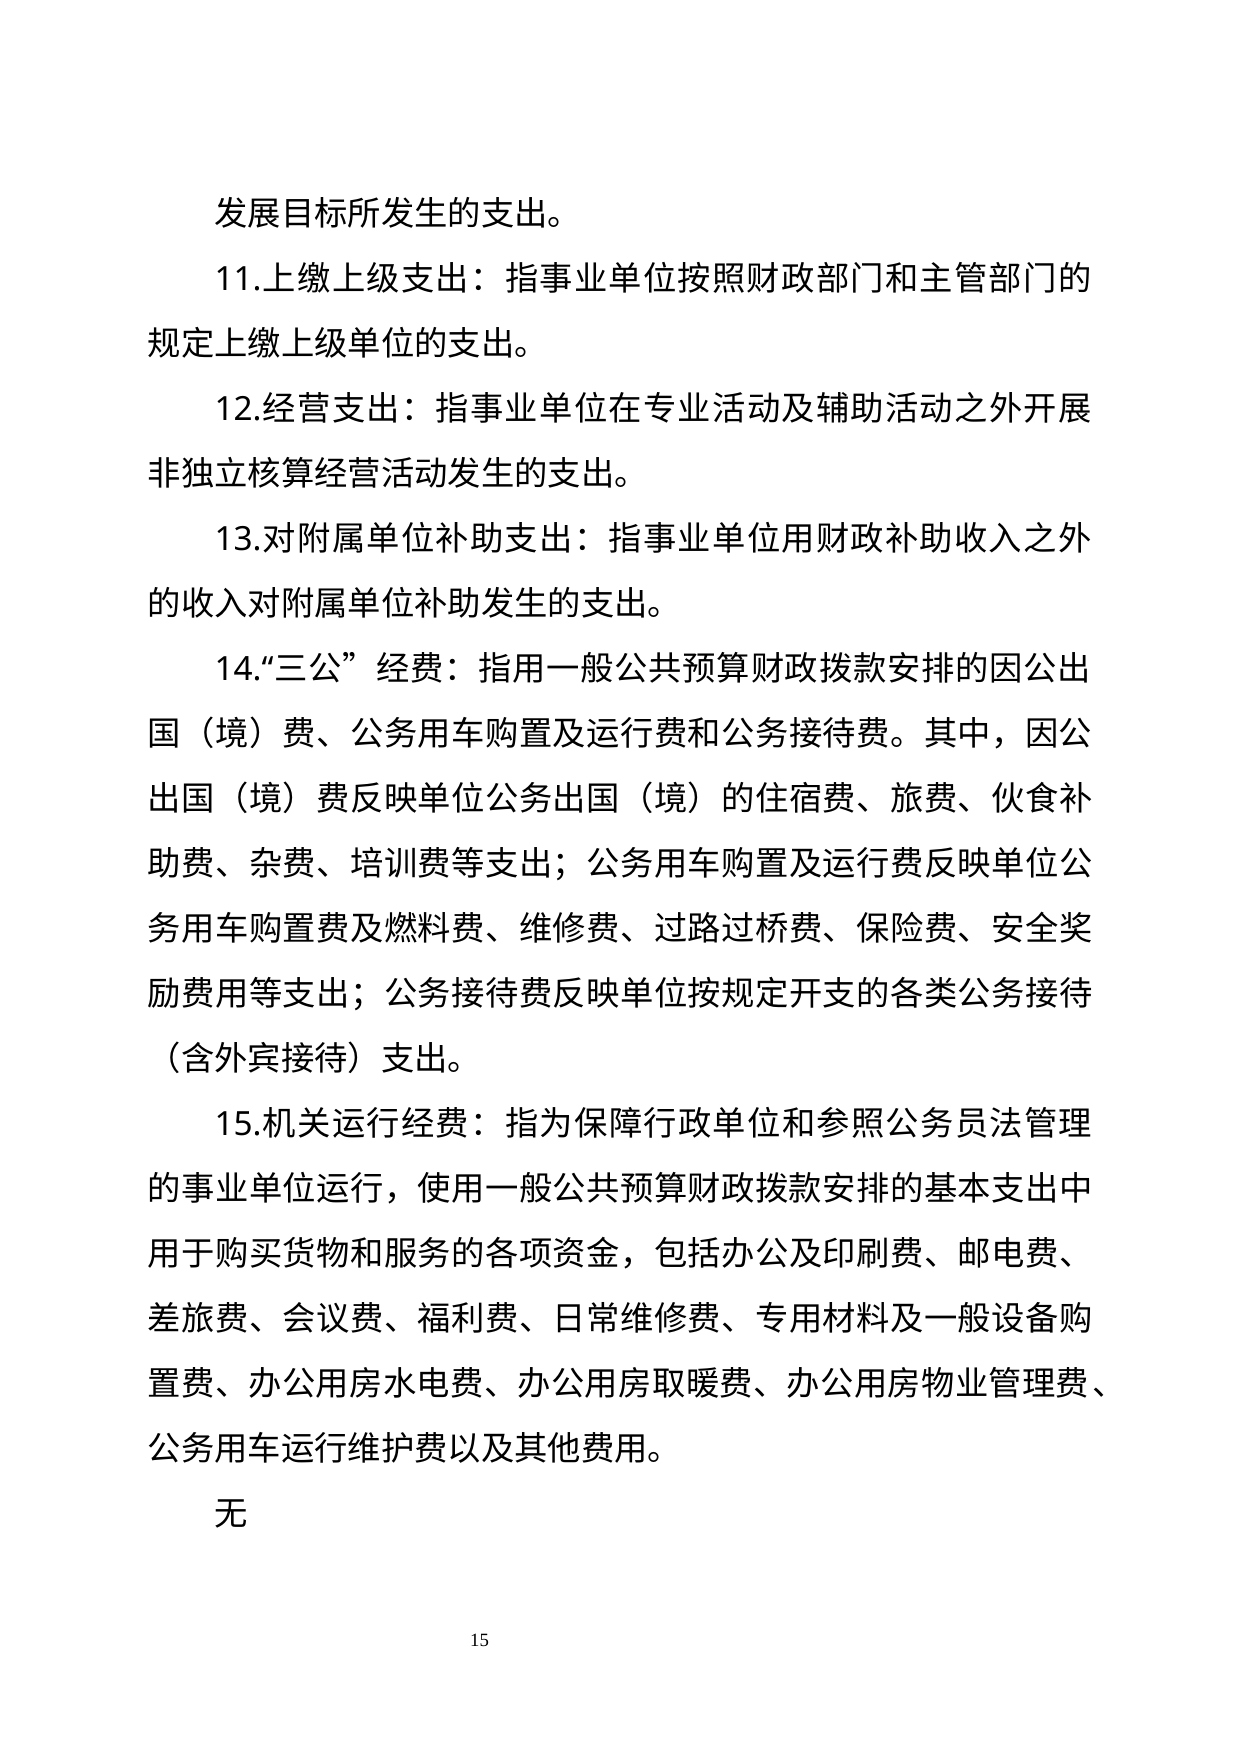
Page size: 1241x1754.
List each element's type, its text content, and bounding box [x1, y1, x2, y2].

text 14.“三公”经费：指用一般公共预算财政拨款安排的因公出国（境）费、公务用车购置及运行费和公务接待费。其中，因公出国（境）费反映单位公务出国（境）的住宿费、旅费、伙食补助费、杂费、培训费等支出；公务用车购置及运行费反映单位公务用车购置费及燃料费、维修费、过路过桥费、保险费、安全奖励费用等支出；公务接待费反映单位按规定开支的各类公务接待（含外宾接待）支出。 [148, 633, 1092, 1088]
text 无 [148, 1478, 1092, 1543]
text 11.上缴上级支出：指事业单位按照财政部门和主管部门的规定上缴上级单位的支出。 [148, 243, 1092, 373]
text 15.机关运行经费：指为保障行政单位和参照公务员法管理的事业单位运行，使用一般公共预算财政拨款安排的基本支出中用于购买货物和服务的各项资金，包括办公及印刷费、邮电费、差旅费、会议费、福利费、日常维修费、专用材料及一般设备购置费、办公用房水电费、办公用房取暖费、办公用房物业管理费、公务用车运行维护费以及其他费用。 [148, 1088, 1092, 1478]
text 12.经营支出：指事业单位在专业活动及辅助活动之外开展非独立核算经营活动发生的支出。 [148, 373, 1092, 503]
text 13.对附属单位补助支出：指事业单位用财政补助收入之外的收入对附属单位补助发生的支出。 [148, 503, 1092, 633]
text 发展目标所发生的支出。 [148, 178, 1092, 243]
